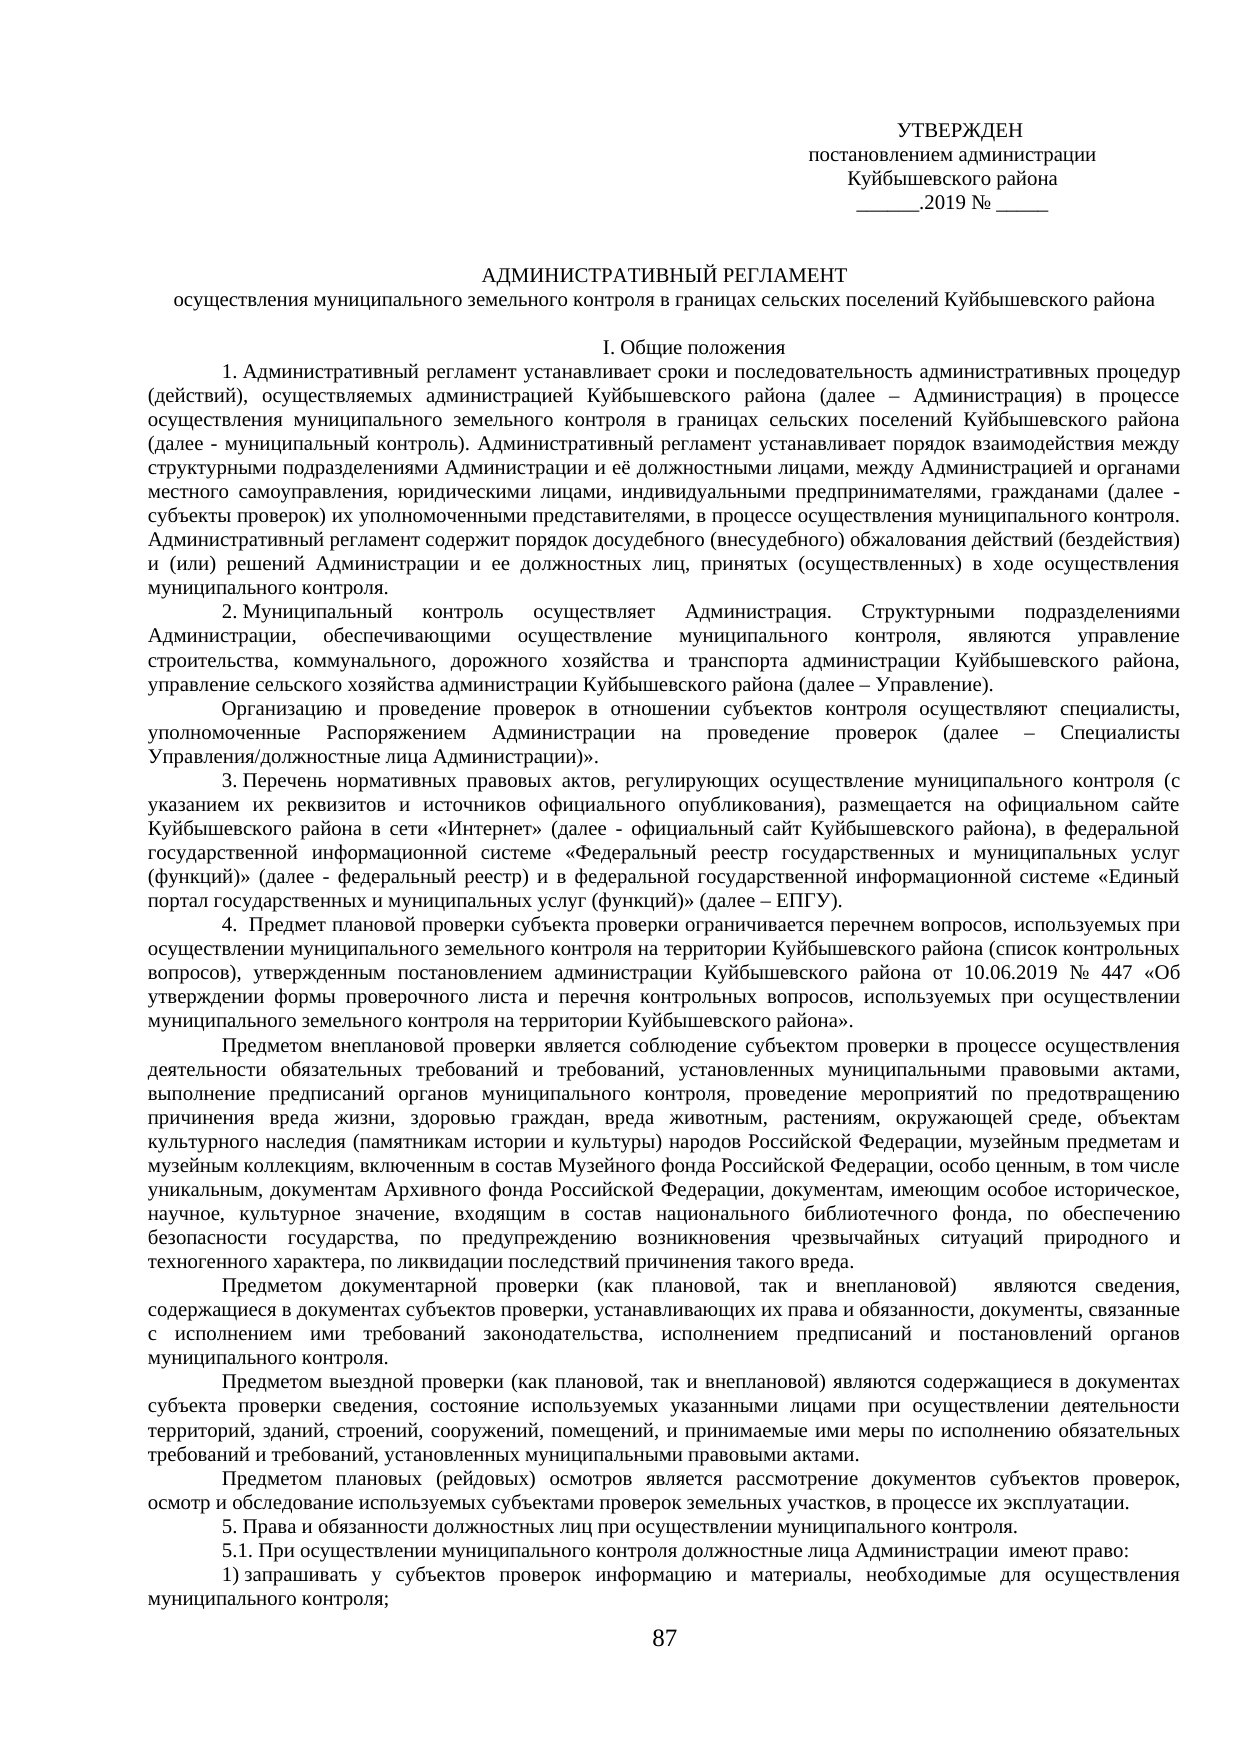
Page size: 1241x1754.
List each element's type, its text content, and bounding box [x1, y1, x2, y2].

text постановлением администрации [723, 142, 1181, 166]
text ______.2019 № _____ [723, 190, 1181, 214]
text 5. Права и обязанности должностных лиц при осуществлении муниципального контроля. [148, 1514, 1181, 1538]
text 2. Муниципальный контроль осуществляет Администрация. Структурными подразделениями Администрации, обеспечивающими осуществление муниципального контроля, являются управление строительства, коммунального, дорожного хозяйства и транспорта администрации Куйбышевского района, управление сельского хозяйства администрации Куйбышевского района (далее – Управление). [148, 599, 1181, 696]
text АДМИНИСТРАТИВНЫЙ РЕГЛАМЕНТ [148, 262, 1181, 287]
text 1) запрашивать у субъектов проверок информацию и материалы, необходимые для осуществления муниципального контроля; [148, 1562, 1181, 1610]
text Предметом внеплановой проверки является соблюдение субъектом проверки в процессе осуществления деятельности обязательных требований и требований, установленных муниципальными правовыми актами, выполнение предписаний органов муниципального контроля, проведение мероприятий по предотвращению причинения вреда жизни, здоровью граждан, вреда животным, растениям, окружающей среде, объектам культурного наследия (памятникам истории и культуры) народов Российской Федерации, музейным предметам и музейным коллекциям, включенным в состав Музейного фонда Российской Федерации, особо ценным, в том числе уникальным, документам Архивного фонда Российской Федерации, документам, имеющим особое историческое, научное, культурное значение, входящим в состав национального библиотечного фонда, по обеспечению безопасности государства, по предупреждению возникновения чрезвычайных ситуаций природного и техногенного характера, по ликвидации последствий причинения такого вреда. [148, 1032, 1181, 1273]
text Предметом документарной проверки (как плановой, так и внеплановой) являются сведения, содержащиеся в документах субъектов проверки, устанавливающих их права и обязанности, документы, связанные с исполнением ими требований законодательства, исполнением предписаний и постановлений органов муниципального контроля. [148, 1273, 1181, 1369]
text 3. Перечень нормативных правовых актов, регулирующих осуществление муниципального контроля (с указанием их реквизитов и источников официального опубликования), размещается на официальном сайте Куйбышевского района в сети «Интернет» (далее - официальный сайт Куйбышевского района), в федеральной государственной информационной системе «Федеральный реестр государственных и муниципальных услуг (функций)» (далее - федеральный реестр) и в федеральной государственной информационной системе «Единый портал государственных и муниципальных услуг (функций)» (далее – ЕПГУ). [148, 768, 1181, 912]
text осуществления муниципального земельного контроля в границах сельских поселений Куйбышевского района [148, 287, 1181, 311]
text Предметом выездной проверки (как плановой, так и внеплановой) являются содержащиеся в документах субъекта проверки сведения, состояние используемых указанными лицами при осуществлении деятельности территорий, зданий, строений, сооружений, помещений, и принимаемые ими меры по исполнению обязательных требований и требований, установленных муниципальными правовыми актами. [148, 1369, 1181, 1466]
text 5.1. При осуществлении муниципального контроля должностные лица Администрации имеют право: [148, 1538, 1181, 1562]
text Куйбышевского района [723, 166, 1181, 190]
text Организацию и проведение проверок в отношении субъектов контроля осуществляют специалисты, уполномоченные Распоряжением Администрации на проведение проверок (далее – Специалисты Управления/должностные лица Администрации)». [148, 696, 1181, 768]
text 1. Административный регламент устанавливает сроки и последовательность административных процедур (действий), осуществляемых администрацией Куйбышевского района (далее – Администрация) в процессе осуществления муниципального земельного контроля в границах сельских поселений Куйбышевского района (далее - муниципальный контроль). Административный регламент устанавливает порядок взаимодействия между структурными подразделениями Администрации и её должностными лицами, между Администрацией и органами местного самоуправления, юридическими лицами, индивидуальными предпринимателями, гражданами (далее - субъекты проверок) их уполномоченными представителями, в процессе осуществления муниципального контроля. Административный регламент содержит порядок досудебного (внесудебного) обжалования действий (бездействия) и (или) решений Администрации и ее должностных лиц, принятых (осуществленных) в ходе осуществления муниципального контроля. [148, 359, 1181, 599]
text Предметом плановых (рейдовых) осмотров является рассмотрение документов субъектов проверок, осмотр и обследование используемых субъектами проверок земельных участков, в процессе их эксплуатации. [148, 1466, 1181, 1514]
text 4. Предмет плановой проверки субъекта проверки ограничивается перечнем вопросов, используемых при осуществлении муниципального земельного контроля на территории Куйбышевского района (список контрольных вопросов), утвержденным постановлением администрации Куйбышевского района от 10.06.2019 № 447 «Об утверждении формы проверочного листа и перечня контрольных вопросов, используемых при осуществлении муниципального земельного контроля на территории Куйбышевского района». [148, 912, 1181, 1032]
text I. Общие положения [148, 335, 1181, 359]
text УТВЕРЖДЕН [738, 118, 1181, 142]
